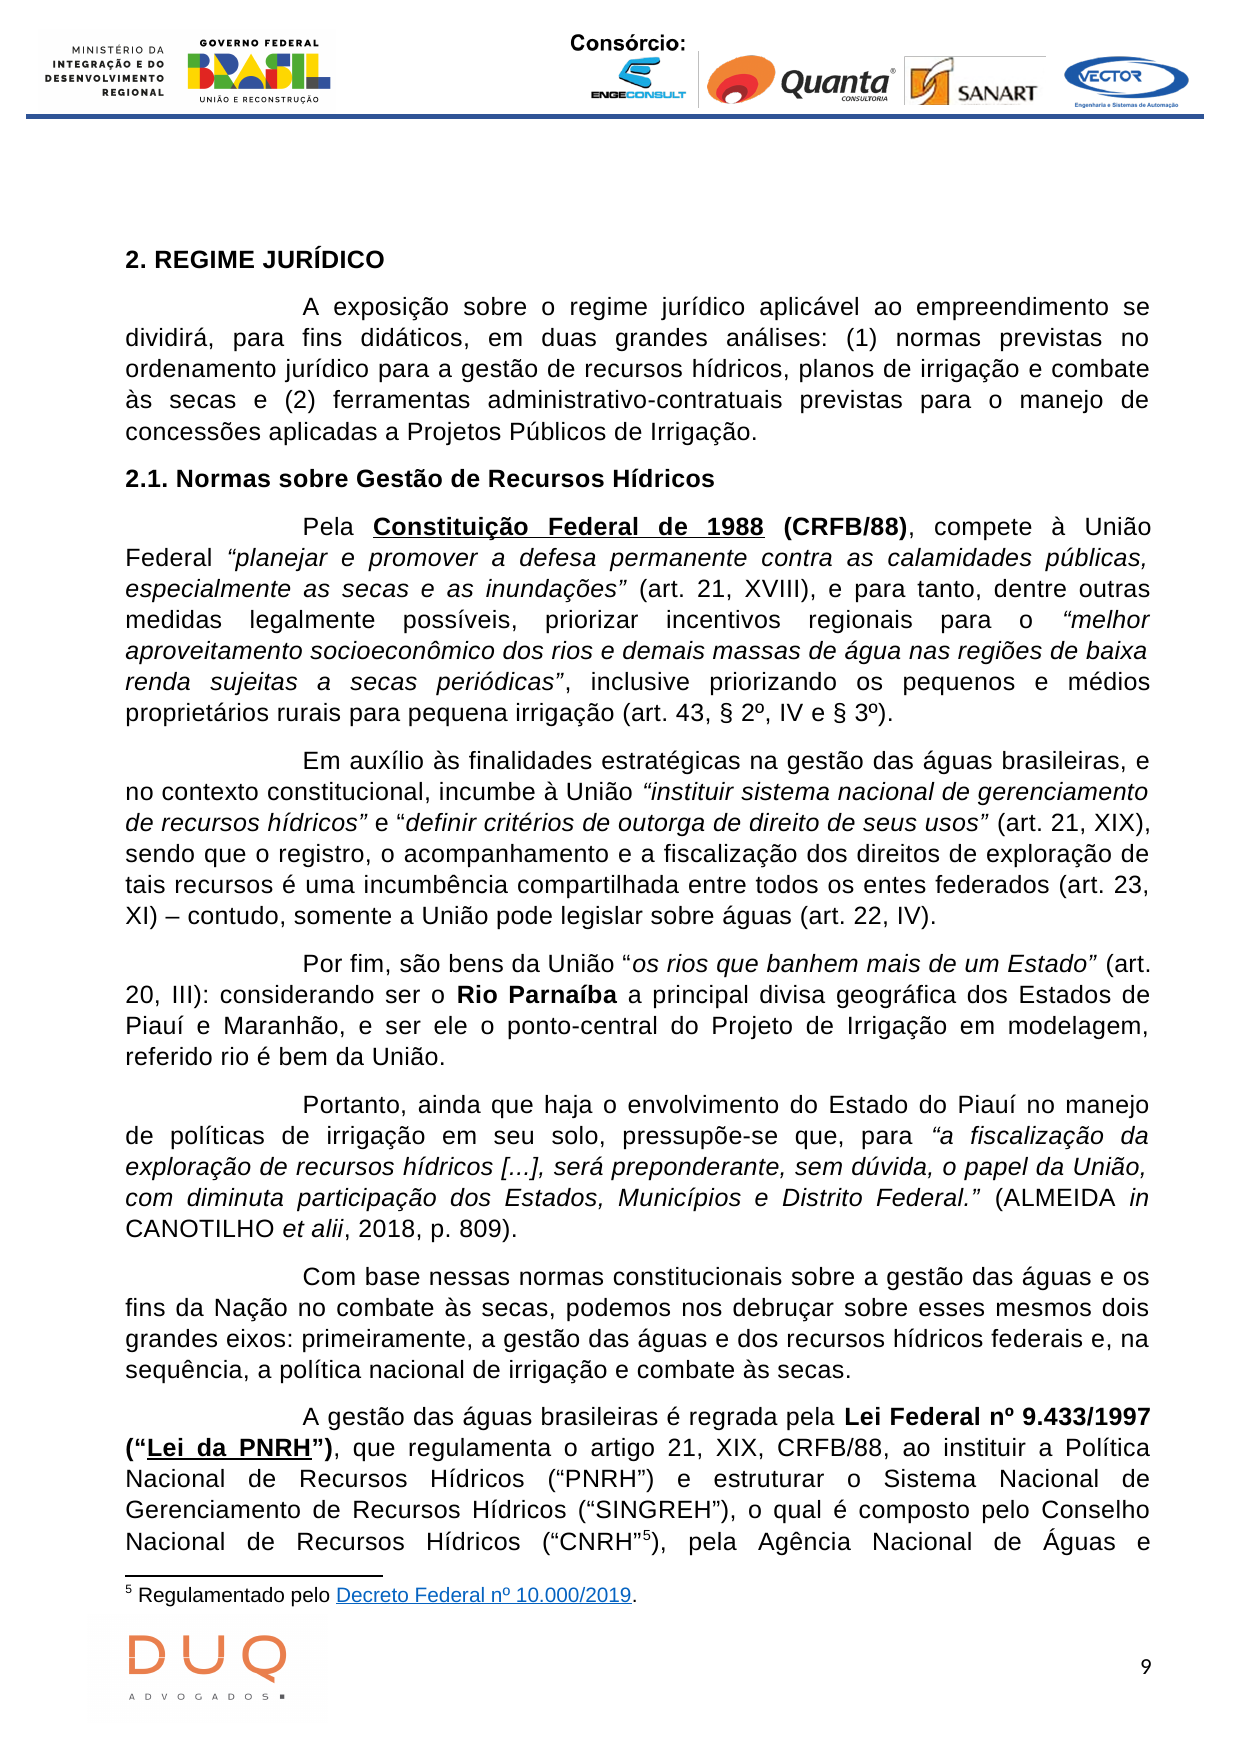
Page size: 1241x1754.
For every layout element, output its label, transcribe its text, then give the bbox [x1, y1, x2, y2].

text Portanto, ainda que haja o envolvimento do Estado do Piauí no manejo de políticas de irrigação em seu solo, pressupõe-se que, para “a fiscalização da exploração de recursos hídricos [...], será preponderante, sem dúvida, o papel da União, com diminuta participação dos Estados, Municípios e Distrito Federal.” (ALMEIDA in CANOTILHO et alii, 2018, p. 809). [125, 1089, 1152, 1242]
text A exposição sobre o regime jurídico aplicável ao empreendimento se dividirá, para fins didáticos, em duas grandes análises: (1) normas previstas no ordenamento jurídico para a gestão de recursos hídricos, planos de irrigação e combate às secas e (2) ferramentas administrativo-contratuais previstas para o manejo de concessões aplicadas a Projetos Públicos de Irrigação. [125, 292, 1152, 445]
text 2.1. Normas sobre Gestão de Recursos Hídricos [125, 464, 1152, 493]
picture [86, 1614, 328, 1723]
text Com base nessas normas constitucionais sobre a gestão das águas e os fins da Nação no combate às secas, podemos nos debruçar sobre esses mesmos dois grandes eixos: primeiramente, a gestão das águas e dos recursos hídricos federais e, na sequência, a política nacional de irrigação e combate às secas. [125, 1261, 1152, 1383]
text Em auxílio às finalidades estratégicas na gestão das águas brasileiras, e no contexto constitucional, incumbe à União “instituir sistema nacional de gerenciamento de recursos hídricos” e “definir critérios de outorga de direito de seus usos” (art. 21, XIX), sendo que o registro, o acompanhamento e a fiscalização dos direitos de exploração de tais recursos é uma incumbência compartilhada entre todos os entes federados (art. 23, XI) – contudo, somente a União pode legislar sobre águas (art. 22, IV). [125, 746, 1152, 930]
text Pela Constituição Federal de 1988 (CRFB/88), compete à União Federal “planejar e promover a defesa permanente contra as calamidades públicas, especialmente as secas e as inundações” (art. 21, XVIII), e para tanto, dentre outras medidas legalmente possíveis, priorizar incentivos regionais para o “melhor aproveitamento socioeconômico dos rios e demais massas de água nas regiões de baixa renda sujeitas a secas periódicas”, inclusive priorizando os pequenos e médios proprietários rurais para pequena irrigação (art. 43, § 2º, IV e § 3º). [125, 512, 1152, 727]
text Por fim, são bens da União “os rios que banhem mais de um Estado” (art. 20, III): considerando ser o Rio Parnaíba a principal divisa geográfica dos Estados de Piauí e Maranhão, e ser ele o ponto-central do Projeto de Irrigação em modelagem, referido rio é bem da União. [125, 949, 1152, 1071]
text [125, 1402, 1152, 1555]
text 2. REGIME JURÍDICO [125, 244, 1152, 273]
